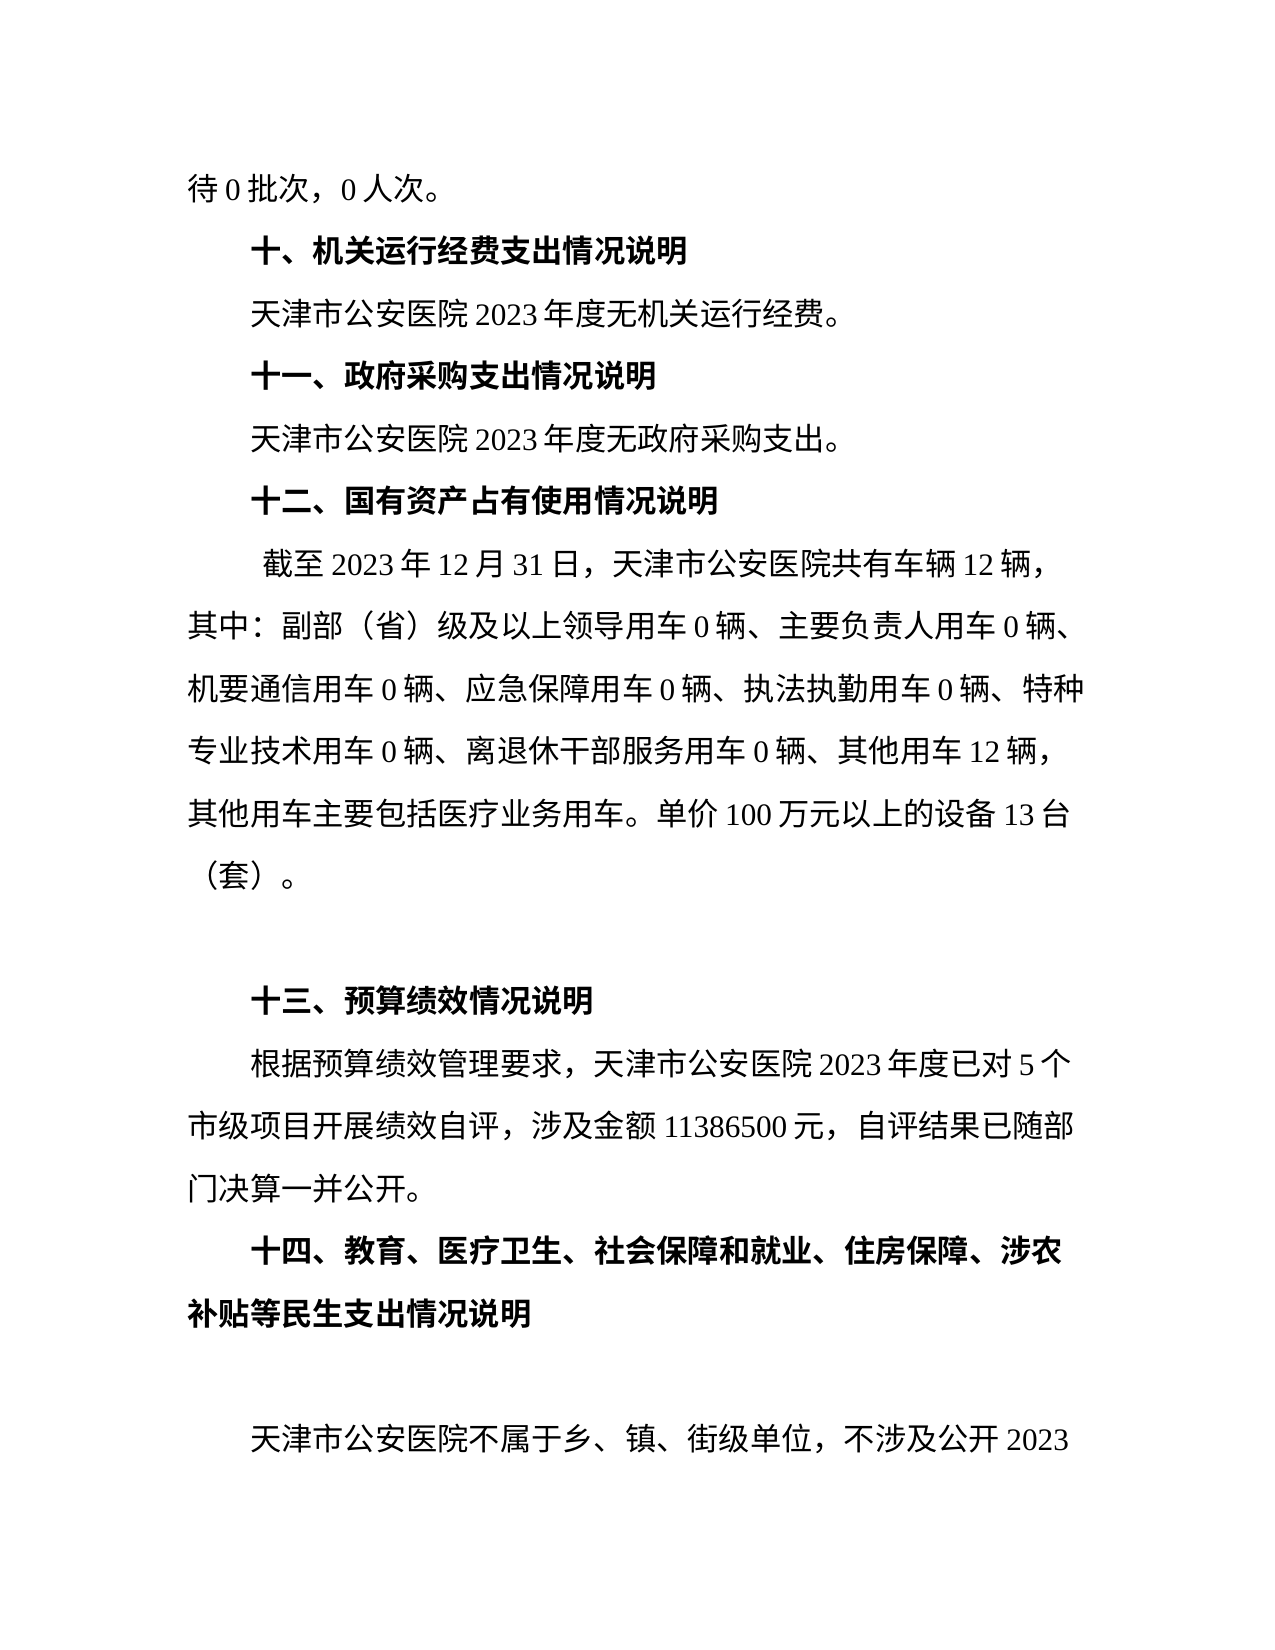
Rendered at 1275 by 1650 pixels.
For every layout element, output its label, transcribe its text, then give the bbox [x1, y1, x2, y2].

text 十、机关运行经费支出情况说明 [187, 212, 1087, 275]
text 十一、政府采购支出情况说明 [187, 337, 1087, 400]
text 十三、预算绩效情况说明 [187, 962, 1087, 1025]
text 天津市公安医院2023年度无政府采购支出。 [187, 400, 1087, 462]
text 截至2023年12月31日，天津市公安医院共有车辆12辆，其中：副部（省）级及以上领导用车0辆、主要负责人用车0辆、机要通信用车0辆、应急保障用车0辆、执法执勤用车0辆、特种专业技术用车0辆、离退休干部服务用车0辆、其他用车12辆，其他用车主要包括医疗业务用车。单价100万元以上的设备13台（套）。 [187, 525, 1087, 900]
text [187, 150, 1087, 212]
text 十四、教育、医疗卫生、社会保障和就业、住房保障、涉农补贴等民生支出情况说明 [187, 1212, 1087, 1337]
text 十二、国有资产占有使用情况说明 [187, 462, 1087, 525]
text 天津市公安医院2023年度无机关运行经费。 [187, 275, 1087, 337]
text 根据预算绩效管理要求，天津市公安医院2023年度已对5个市级项目开展绩效自评，涉及金额 11386500元，自评结果已随部门决算一并公开。 [187, 1025, 1087, 1212]
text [187, 1400, 1087, 1462]
